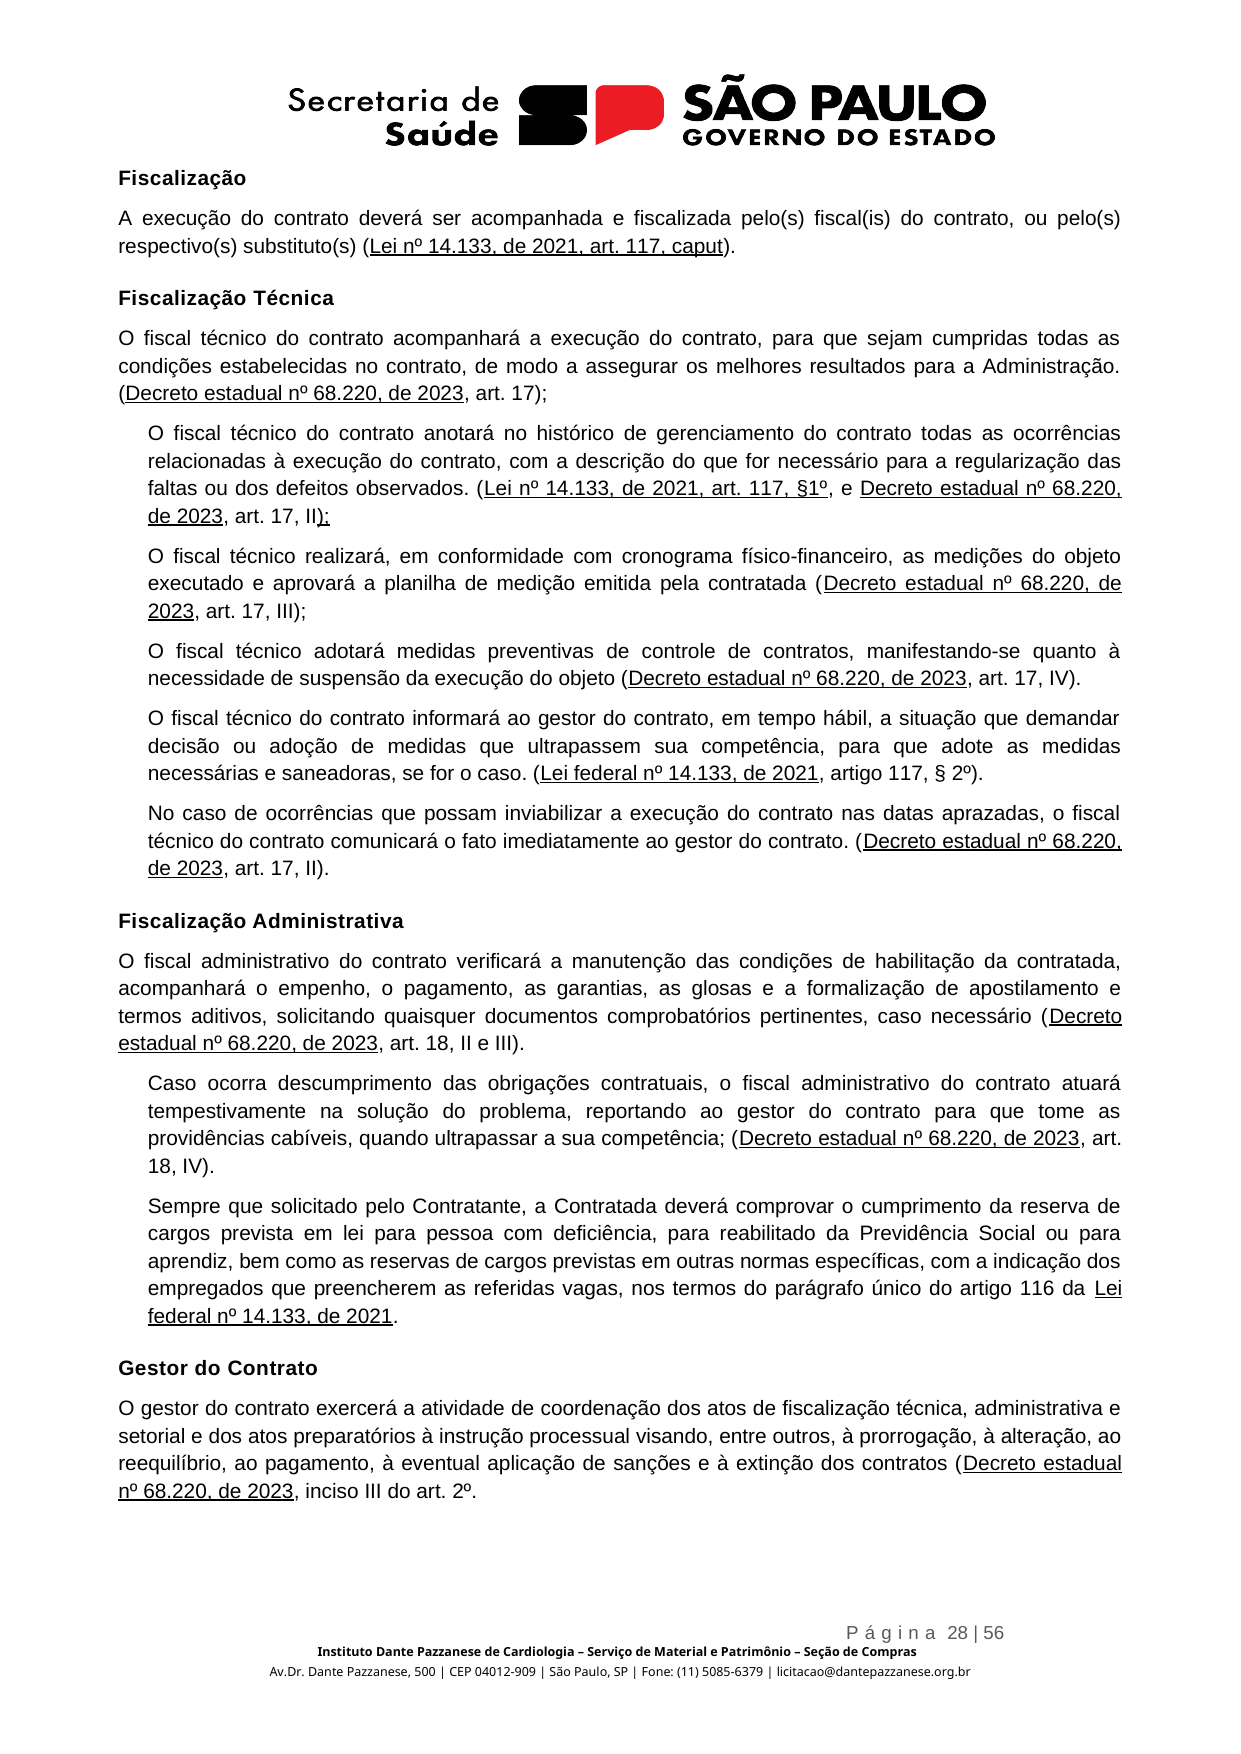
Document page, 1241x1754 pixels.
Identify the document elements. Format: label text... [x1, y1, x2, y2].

picture [204, 64, 1086, 166]
list O fiscal técnico do contrato anotará no histórico de gerenciamento do contrato todas as ocorrências relacionadas à execução do contrato, com a descrição do que for necessário para a regularização das faltas ou dos defeitos observados. (Lei nº 14.133, de 2021, art. 117, §1º, e Decreto estadual nº 68.220, de 2023, art. 17, II); [148, 421, 1122, 527]
list A execução do contrato deverá ser acompanhada e fiscalizada pelo(s) fiscal(is) do contrato, ou pelo(s) respectivo(s) substituto(s) (Lei nº 14.133, de 2021, art. 117, caput). [118, 206, 1122, 257]
list O fiscal técnico adotará medidas preventivas de controle de contratos, manifestando-se quanto à necessidade de suspensão da execução do objeto (Decreto estadual nº 68.220, de 2023, art. 17, IV). [148, 638, 1122, 690]
list Caso ocorra descumprimento das obrigações contratuais, o fiscal administrativo do contrato atuará tempestivamente na solução do problema, reportando ao gestor do contrato para que tome as providências cabíveis, quando ultrapassar a sua competência; (Decreto estadual nº 68.220, de 2023, art. 18, IV). [148, 1071, 1122, 1177]
text Gestor do Contrato [118, 1356, 1122, 1380]
list O fiscal técnico do contrato acompanhará a execução do contrato, para que sejam cumpridas todas as condições estabelecidas no contrato, de modo a assegurar os melhores resultados para a Administração. (Decreto estadual nº 68.220, de 2023, art. 17); [118, 326, 1122, 405]
text Fiscalização Técnica [118, 286, 1122, 310]
list O fiscal técnico realizará, em conformidade com cronograma físico-financeiro, as medições do objeto executado e aprovará a planilha de medição emitida pela contratada (Decreto estadual nº 68.220, de 2023, art. 17, III); [148, 543, 1122, 622]
list Sempre que solicitado pelo Contratante, a Contratada deverá comprovar o cumprimento da reserva de cargos prevista em lei para pessoa com deficiência, para reabilitado da Previdência Social ou para aprendiz, bem como as reservas de cargos previstas em outras normas específicas, com a indicação dos empregados que preencherem as referidas vagas, nos termos do parágrafo único do artigo 116 da Lei federal nº 14.133, de 2021. [148, 1193, 1122, 1327]
list No caso de ocorrências que possam inviabilizar a execução do contrato nas datas aprazadas, o fiscal técnico do contrato comunicará o fato imediatamente ao gestor do contrato. (Decreto estadual nº 68.220, de 2023, art. 17, II). [148, 801, 1122, 880]
text Fiscalização [118, 166, 1122, 190]
list O fiscal técnico do contrato informará ao gestor do contrato, em tempo hábil, a situação que demandar decisão ou adoção de medidas que ultrapassem sua competência, para que adote as medidas necessárias e saneadoras, se for o caso. (Lei federal nº 14.133, de 2021, artigo 117, § 2º). [148, 706, 1122, 785]
list O fiscal administrativo do contrato verificará a manutenção das condições de habilitação da contratada, acompanhará o empenho, o pagamento, as garantias, as glosas e a formalização de apostilamento e termos aditivos, solicitando quaisquer documentos comprobatórios pertinentes, caso necessário (Decreto estadual nº 68.220, de 2023, art. 18, II e III). [118, 948, 1122, 1055]
text Fiscalização Administrativa [118, 908, 1122, 932]
list O gestor do contrato exercerá a atividade de coordenação dos atos de fiscalização técnica, administrativa e setorial e dos atos preparatórios à instrução processual visando, entre outros, à prorrogação, à alteração, ao reequilíbrio, ao pagamento, à eventual aplicação de sanções e à extinção dos contratos (Decreto estadual nº 68.220, de 2023, inciso III do art. 2º. [118, 1396, 1122, 1502]
